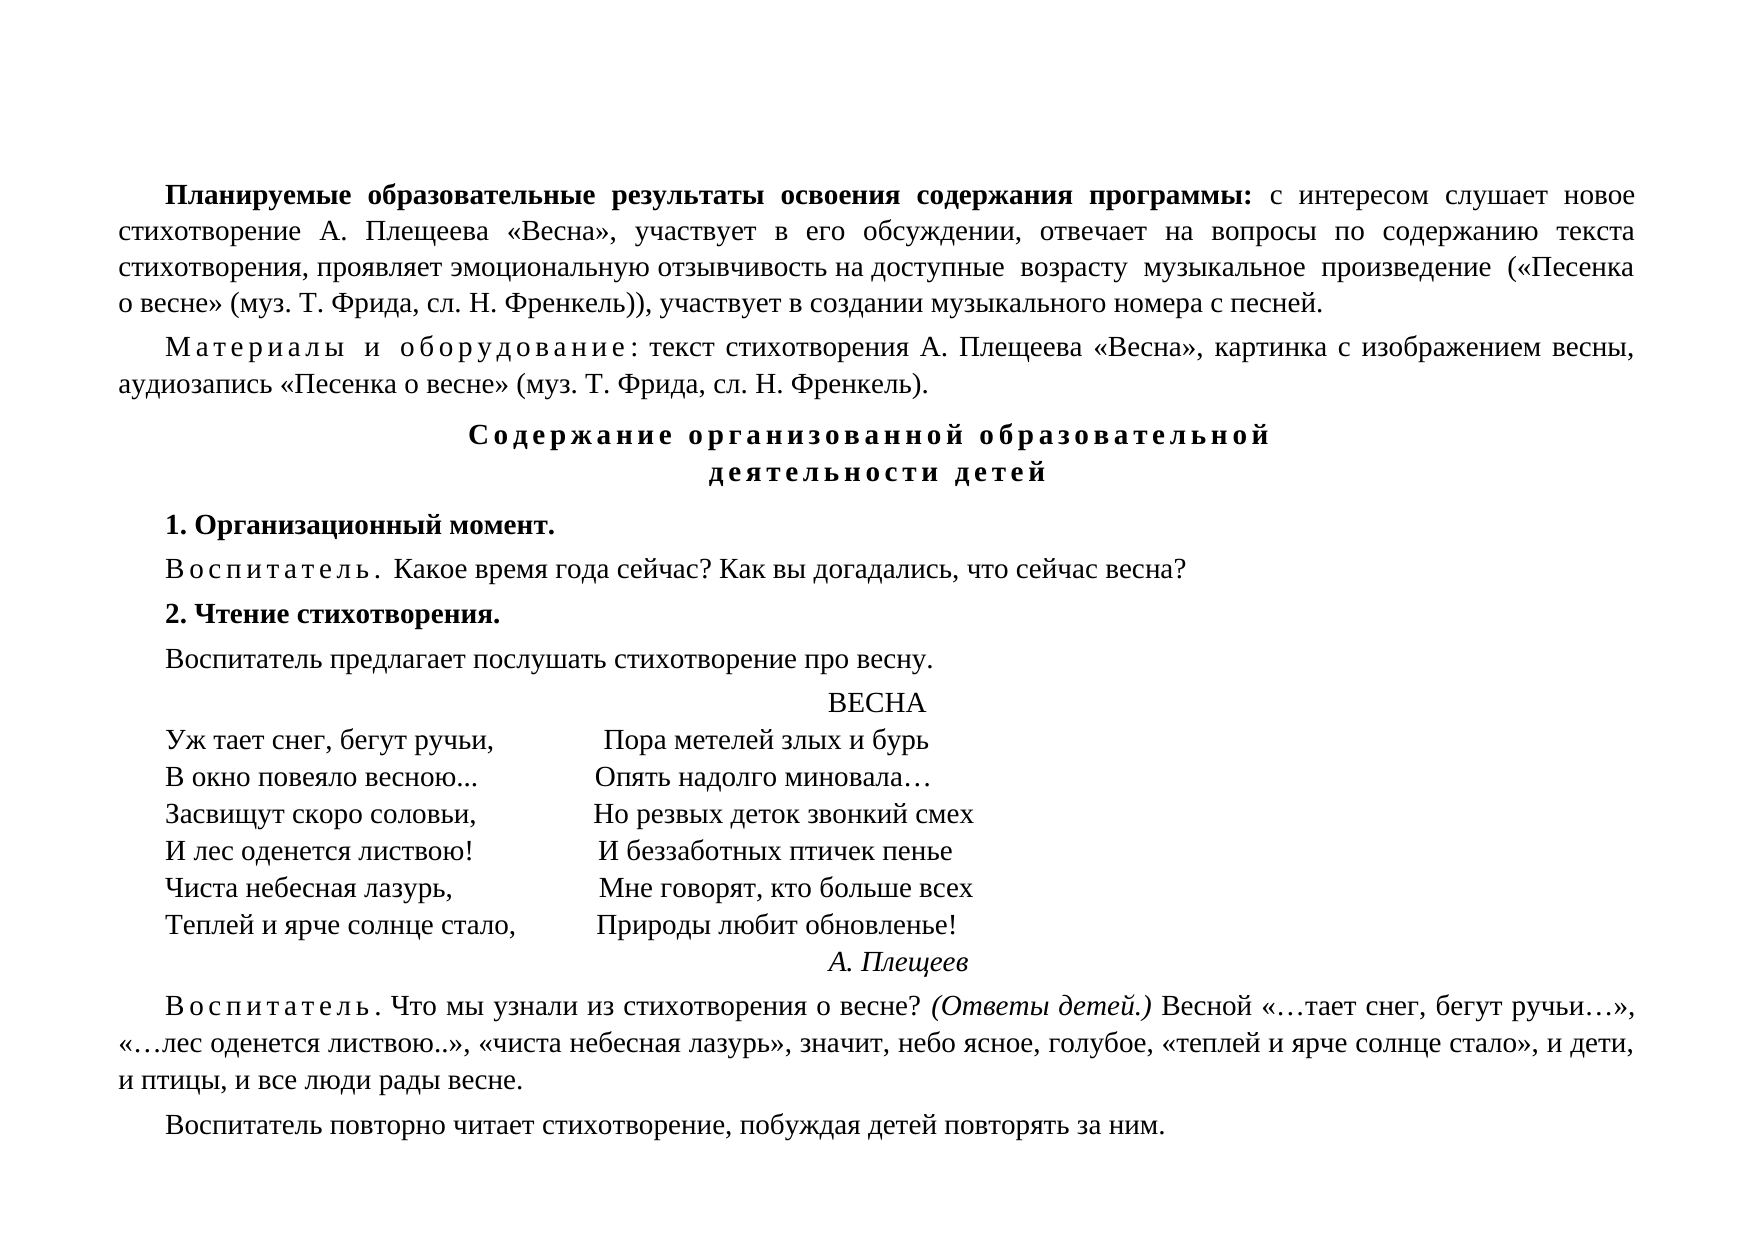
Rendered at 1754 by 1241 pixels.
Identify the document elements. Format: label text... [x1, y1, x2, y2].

text Содержание организованной образовательной деятельности детей [118, 417, 1636, 488]
text Уж тает снег, бегут ручьи, Пора метелей злых и бурь [118, 722, 1636, 756]
text Теплей и ярче солнце стало, Природы любит обновленье! [118, 907, 1636, 940]
text Планируемые образовательные результаты освоения содержания программы: с интересом слушает новое стихотворение А. Плещеева «Весна», участвует в его обсуждении, отвечает на вопросы по содержанию текста стихотворения, проявляет эмоциональную отзывчивость на доступные возрасту музыкальное произведение («Песенка о весне» (муз. Т. Фрида, сл. Н. Френкель)), участвует в создании музыкального номера с песней. [118, 177, 1636, 319]
text Воспитатель предлагает послушать стихотворение про весну. [118, 641, 1636, 674]
text Воспитатель. Что мы узнали из стихотворения о весне? (Ответы детей.) Весной «…тает снег, бегут ручьи…», «…лес оденется листвою..», «чиста небесная лазурь», значит, небо ясное, голубое, «теплей и ярче солнце стало», и дети, и птицы, и все люди рады весне. [118, 988, 1636, 1096]
text Чиста небесная лазурь, Мне говорят, кто больше всех [118, 870, 1636, 903]
text ВЕСНА [118, 686, 1636, 719]
text Воспитатель повторно читает стихотворение, побуждая детей повторять за ним. [118, 1107, 1636, 1140]
text Материалы и оборудование: текст стихотворения А. Плещеева «Весна», картинка с изображением весны, аудиозапись «Песенка о весне» (муз. Т. Фрида, сл. Н. Френкель). [118, 329, 1636, 399]
text 1. Организационный момент. [118, 507, 1636, 540]
text Засвищут скоро соловьи, Но резвых деток звонкий смех [118, 796, 1636, 830]
text В окно повеяло весною... Опять надолго миновала… [118, 759, 1636, 793]
text Воспитатель. Какое время года сейчас? Как вы догадались, что сейчас весна? [118, 552, 1636, 585]
text 2. Чтение стихотворения. [118, 596, 1636, 630]
text А. Плещеев [118, 944, 1636, 977]
text И лес оденется листвою! И беззаботных птичек пенье [118, 833, 1636, 867]
